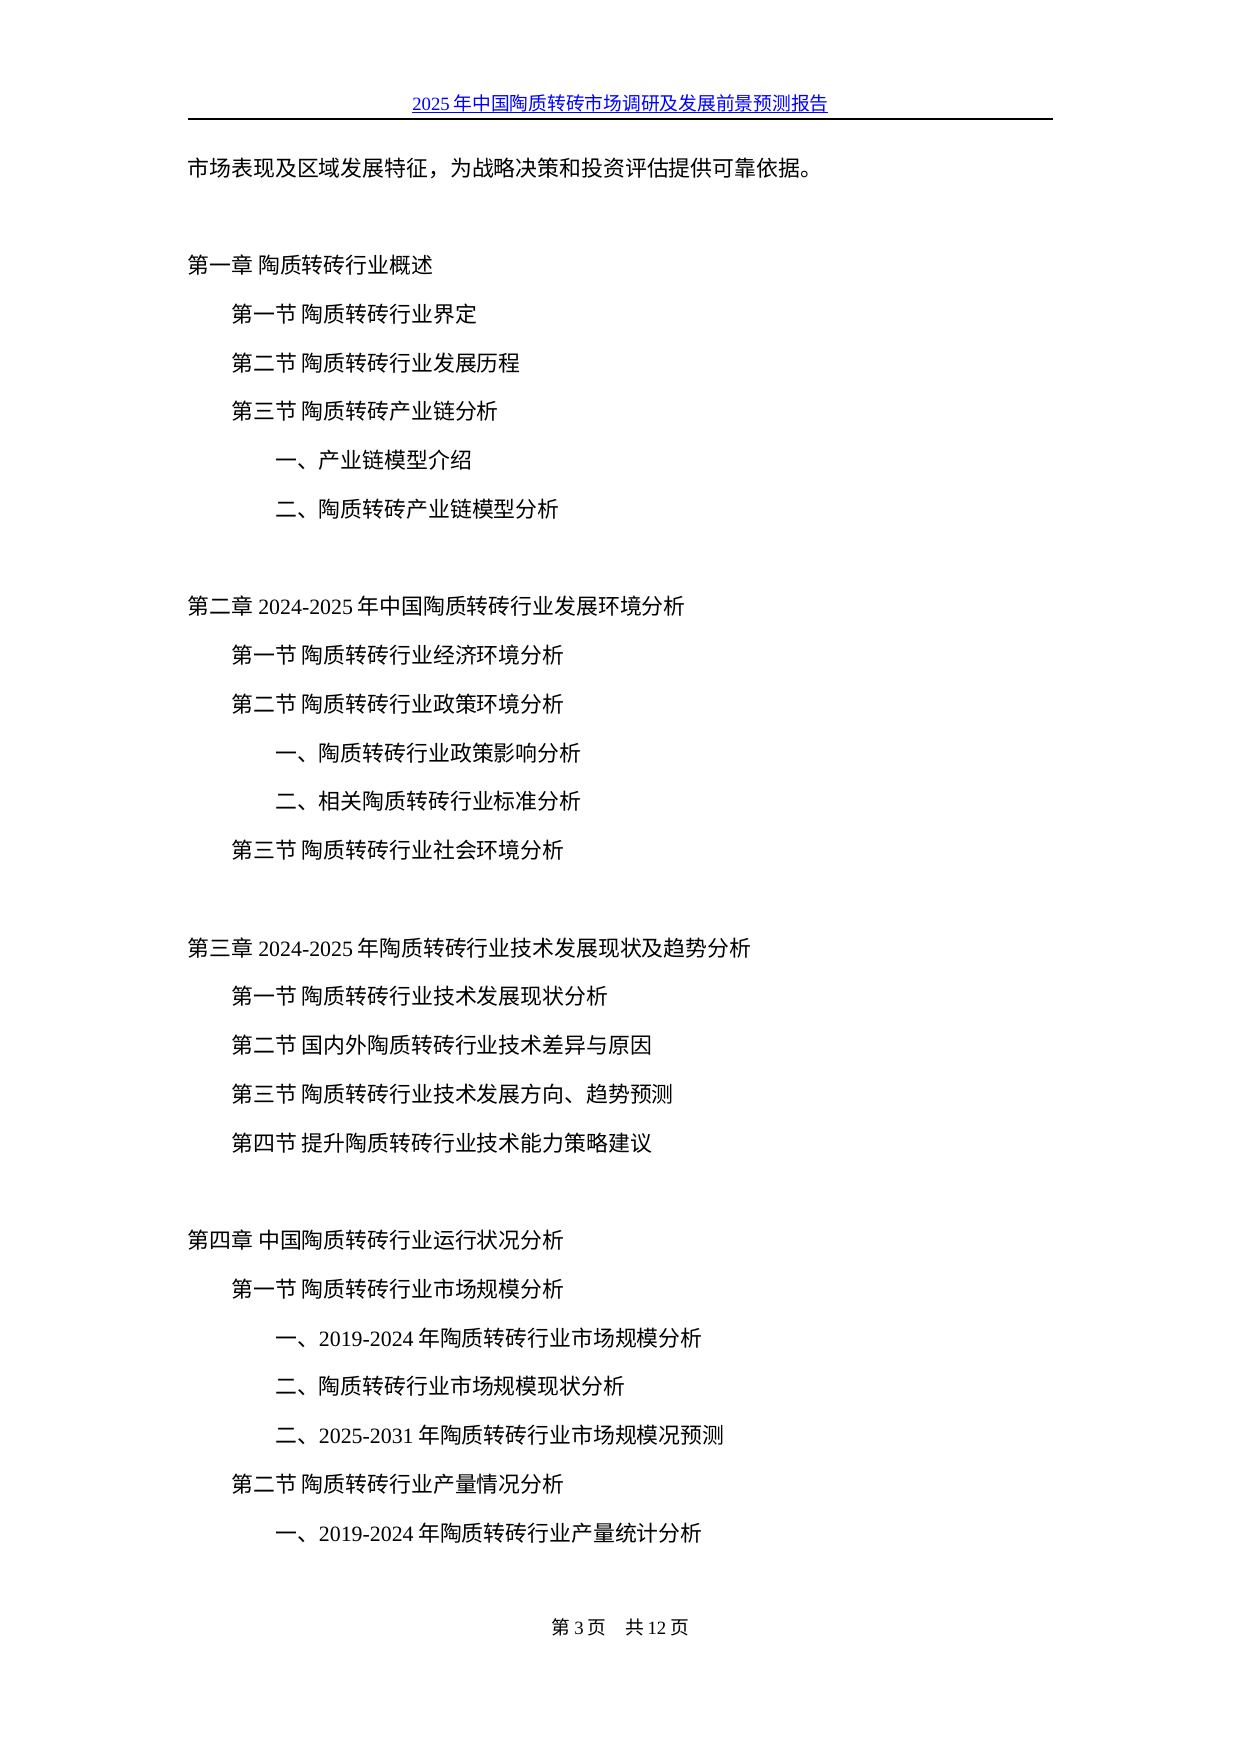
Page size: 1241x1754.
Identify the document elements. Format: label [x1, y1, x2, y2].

text [187, 150, 1053, 1548]
